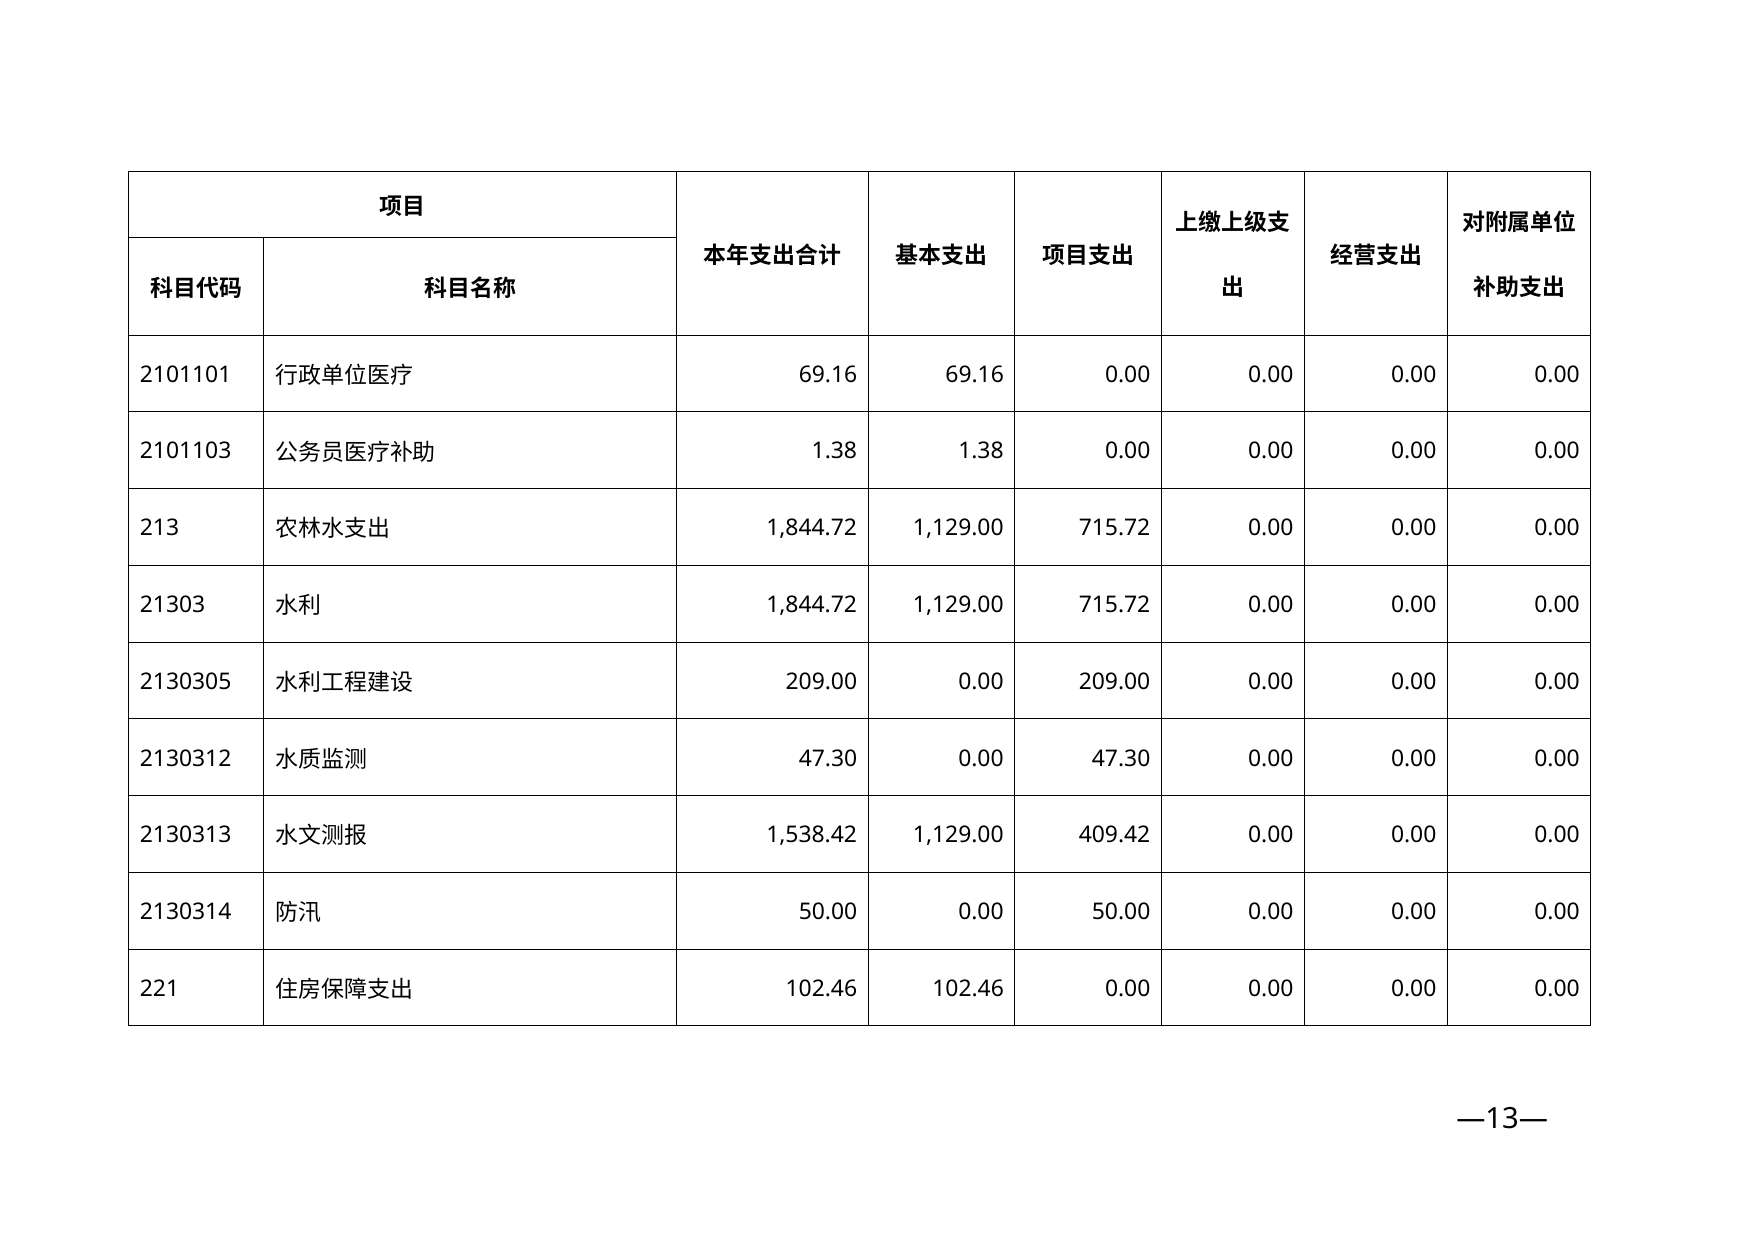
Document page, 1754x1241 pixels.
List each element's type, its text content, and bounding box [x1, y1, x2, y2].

table_cell 0.00 [1162, 643, 1304, 718]
table_header 项目 [129, 172, 676, 237]
table_cell 2130313 [129, 796, 263, 872]
table_cell 0.00 [1015, 412, 1161, 488]
table_cell 0.00 [1305, 643, 1447, 718]
table_cell 0.00 [1162, 719, 1304, 795]
table_cell 1,844.72 [677, 566, 868, 642]
table_cell 2130312 [129, 719, 263, 795]
table_cell 0.00 [1305, 719, 1447, 795]
table_cell 2101103 [129, 412, 263, 488]
table_cell 水利 [264, 566, 676, 642]
table_cell 409.42 [1015, 796, 1161, 872]
table_cell 0.00 [1305, 796, 1447, 872]
table_header 基本支出 [869, 172, 1014, 334]
table_cell 209.00 [1015, 643, 1161, 718]
table_cell 0.00 [1162, 873, 1304, 949]
table_cell 公务员医疗补助 [264, 412, 676, 488]
table_cell 0.00 [1162, 336, 1304, 411]
table_cell 102.46 [677, 950, 868, 1025]
table_cell 0.00 [1305, 336, 1447, 411]
table_cell 农林水支出 [264, 489, 676, 565]
table_cell 行政单位医疗 [264, 336, 676, 411]
table_cell 0.00 [1015, 950, 1161, 1025]
table_cell 0.00 [1448, 719, 1590, 795]
table_header 本年支出合计 [677, 172, 868, 334]
table_header 项目支出 [1015, 172, 1161, 334]
table_cell 0.00 [1448, 566, 1590, 642]
table_header 上缴上级支出 [1162, 172, 1304, 334]
table_cell 50.00 [1015, 873, 1161, 949]
table_cell 0.00 [869, 719, 1014, 795]
table_cell 213 [129, 489, 263, 565]
table_cell 1.38 [869, 412, 1014, 488]
table_cell 0.00 [1162, 566, 1304, 642]
table_cell 0.00 [1162, 412, 1304, 488]
table_cell 21303 [129, 566, 263, 642]
table_cell 0.00 [1448, 796, 1590, 872]
table_cell 715.72 [1015, 489, 1161, 565]
table_cell 0.00 [1305, 489, 1447, 565]
table_cell 0.00 [1448, 412, 1590, 488]
table_cell 0.00 [1305, 566, 1447, 642]
table_cell 0.00 [869, 643, 1014, 718]
table_cell 防汛 [264, 873, 676, 949]
table_cell 50.00 [677, 873, 868, 949]
table_cell 0.00 [1162, 796, 1304, 872]
table_cell 水利工程建设 [264, 643, 676, 718]
table_cell 科目名称 [264, 238, 676, 334]
table_cell 水文测报 [264, 796, 676, 872]
table_cell 0.00 [1305, 873, 1447, 949]
table_cell 0.00 [1162, 489, 1304, 565]
table_cell 102.46 [869, 950, 1014, 1025]
table_cell 0.00 [1162, 950, 1304, 1025]
table_cell 69.16 [869, 336, 1014, 411]
table_header 经营支出 [1305, 172, 1447, 334]
table_cell 0.00 [1448, 643, 1590, 718]
table_cell 0.00 [1448, 489, 1590, 565]
table_cell 水质监测 [264, 719, 676, 795]
table_cell 69.16 [677, 336, 868, 411]
table_cell 0.00 [1448, 336, 1590, 411]
table_cell 209.00 [677, 643, 868, 718]
table_cell 1,844.72 [677, 489, 868, 565]
table_cell 2130305 [129, 643, 263, 718]
table_cell 住房保障支出 [264, 950, 676, 1025]
table_header 对附属单位补助支出 [1448, 172, 1590, 334]
table_cell 1.38 [677, 412, 868, 488]
table_cell 1,129.00 [869, 566, 1014, 642]
table_cell 715.72 [1015, 566, 1161, 642]
table_cell 0.00 [1448, 873, 1590, 949]
table_cell 47.30 [1015, 719, 1161, 795]
table_cell 1,129.00 [869, 796, 1014, 872]
table_cell 科目代码 [129, 238, 263, 334]
table_cell 0.00 [1305, 412, 1447, 488]
table_cell 0.00 [1015, 336, 1161, 411]
table_cell 0.00 [1305, 950, 1447, 1025]
table_cell 2130314 [129, 873, 263, 949]
table_cell 47.30 [677, 719, 868, 795]
table_cell 0.00 [1448, 950, 1590, 1025]
table_cell 0.00 [869, 873, 1014, 949]
table_cell 221 [129, 950, 263, 1025]
table_cell 1,538.42 [677, 796, 868, 872]
table_cell 1,129.00 [869, 489, 1014, 565]
table_cell 2101101 [129, 336, 263, 411]
